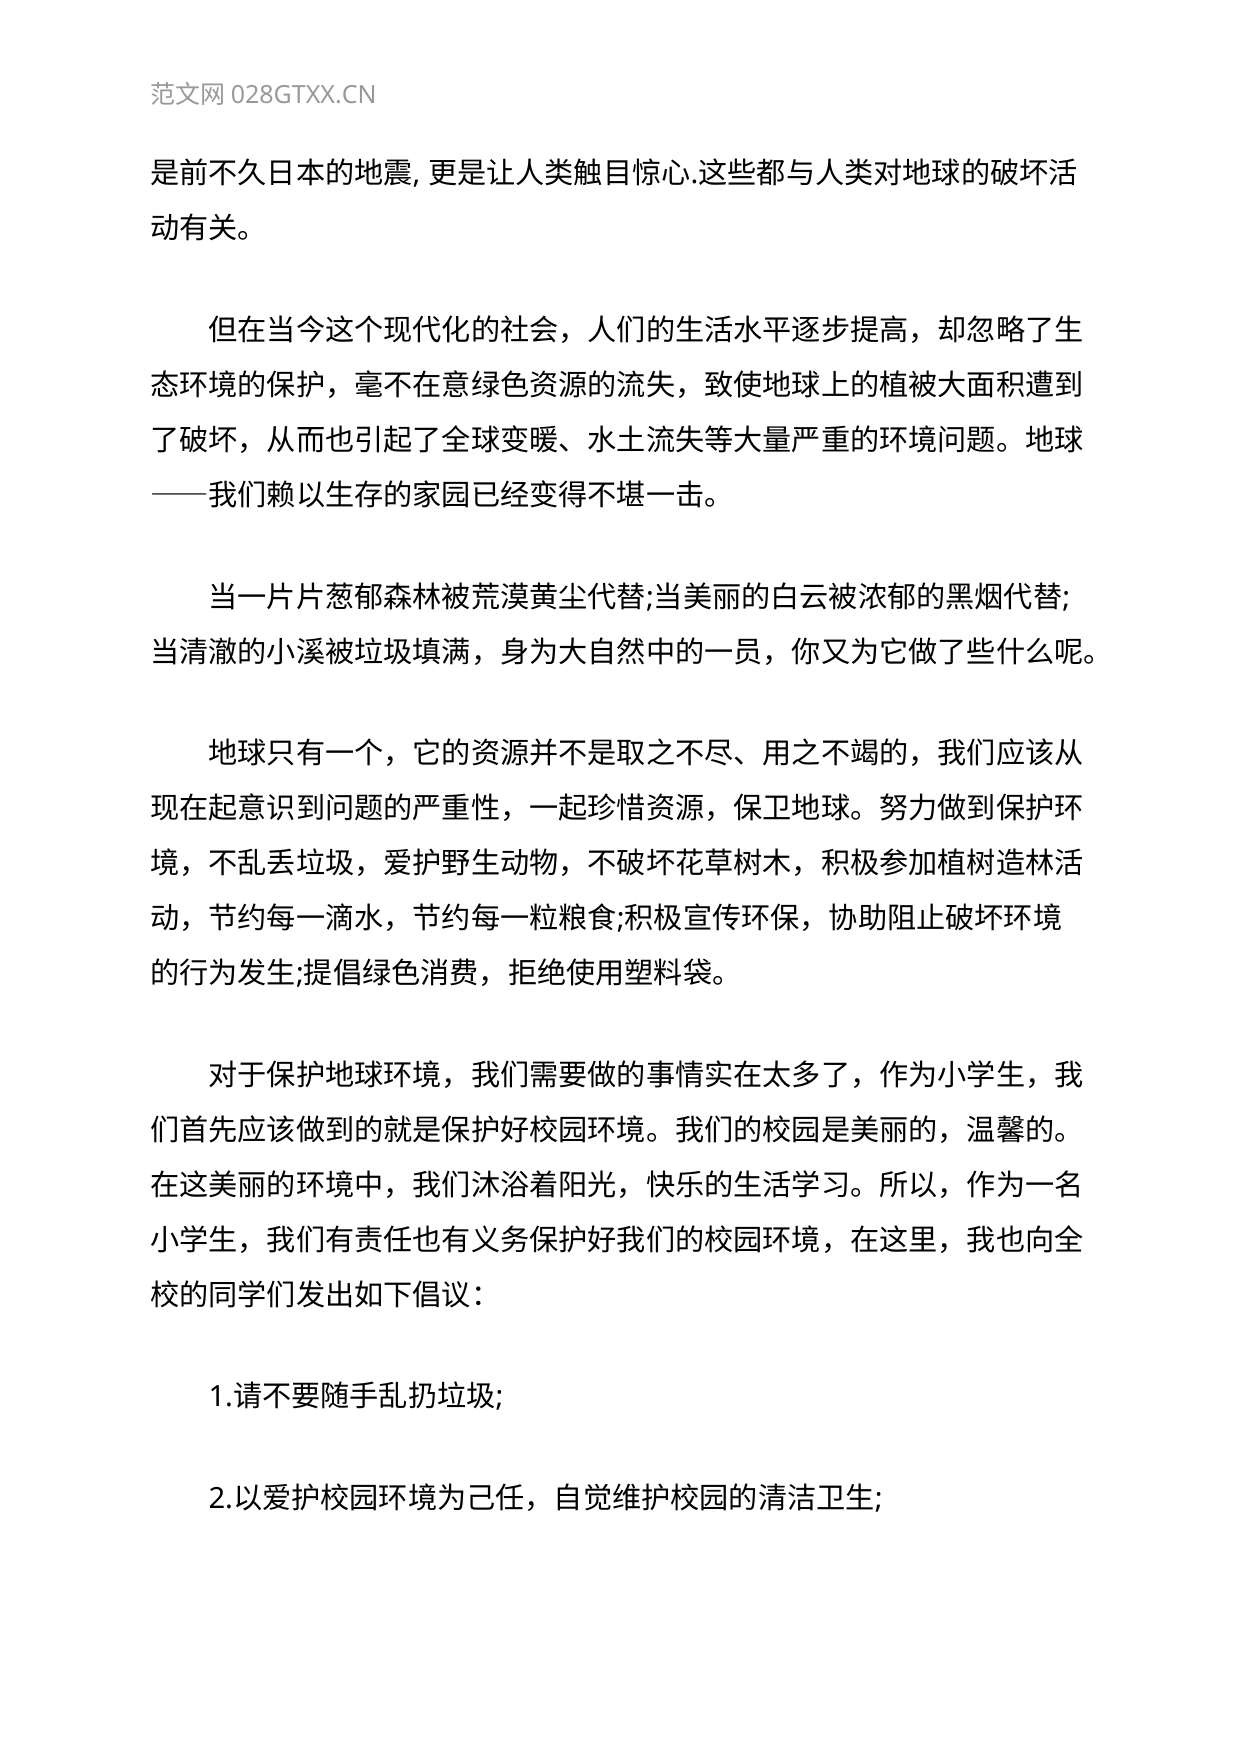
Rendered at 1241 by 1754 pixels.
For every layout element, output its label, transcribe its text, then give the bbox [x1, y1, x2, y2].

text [150, 150, 1090, 247]
text 对于保护地球环境，我们需要做的事情实在太多了，作为小学生，我们首先应该做到的就是保护好校园环境。我们的校园是美丽的，温馨的。在这美丽的环境中，我们沐浴着阳光，快乐的生活学习。所以，作为一名小学生，我们有责任也有义务保护好我们的校园环境，在这里，我也向全校的同学们发出如下倡议： [150, 1052, 1090, 1313]
text 2.以爱护校园环境为己任，自觉维护校园的清洁卫生; [150, 1475, 1090, 1517]
text 但在当今这个现代化的社会，人们的生活水平逐步提高，却忽略了生态环境的保护，毫不在意绿色资源的流失，致使地球上的植被大面积遭到了破坏，从而也引起了全球变暖、水土流失等大量严重的环境问题。地球——我们赖以生存的家园已经变得不堪一击。 [150, 307, 1090, 514]
text 地球只有一个，它的资源并不是取之不尽、用之不竭的，我们应该从现在起意识到问题的严重性，一起珍惜资源，保卫地球。努力做到保护环境，不乱丢垃圾，爱护野生动物，不破坏花草树木，积极参加植树造林活动，节约每一滴水，节约每一粒粮食;积极宣传环保，协助阻止破坏环境的行为发生;提倡绿色消费，拒绝使用塑料袋。 [150, 730, 1090, 992]
text 当一片片葱郁森林被荒漠黄尘代替;当美丽的白云被浓郁的黑烟代替;当清澈的小溪被垃圾填满，身为大自然中的一员，你又为它做了些什么呢。 [150, 573, 1090, 671]
text 1.请不要随手乱扔垃圾; [150, 1373, 1090, 1415]
